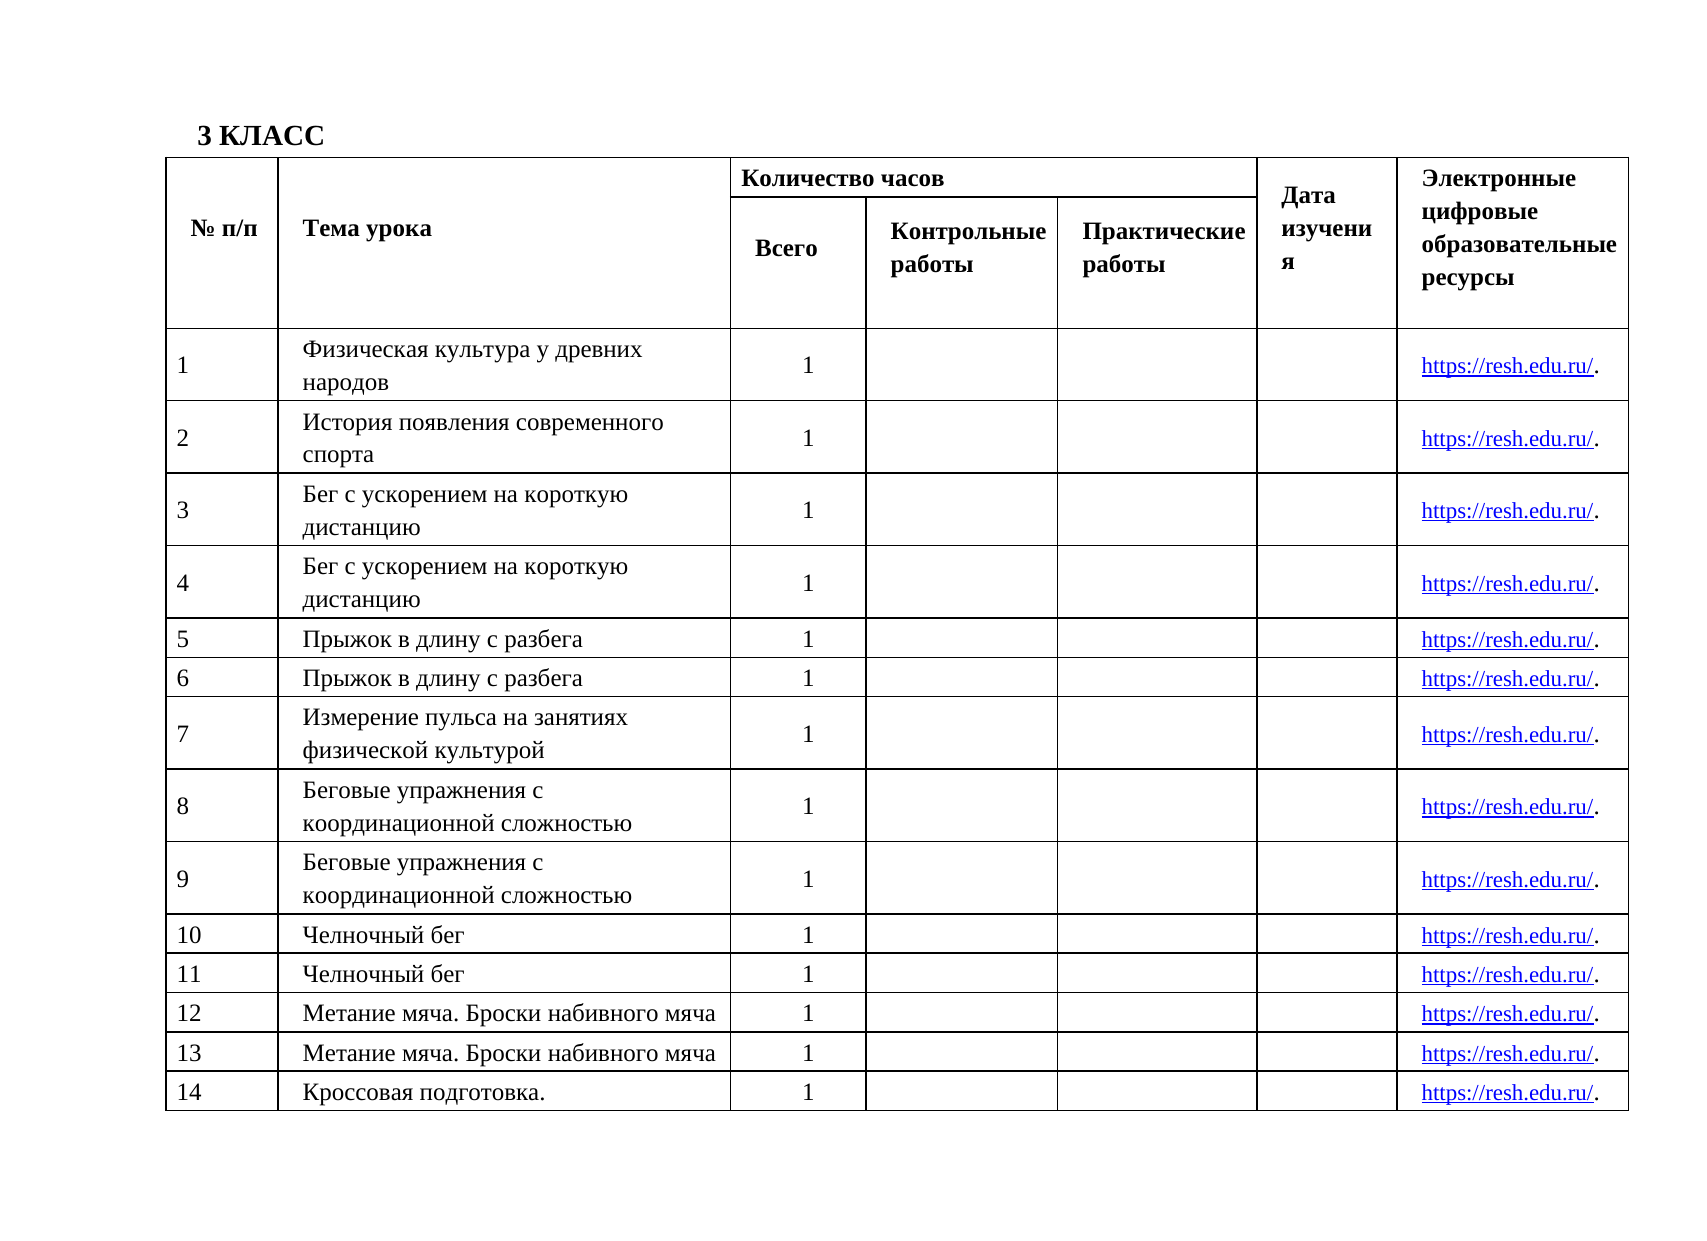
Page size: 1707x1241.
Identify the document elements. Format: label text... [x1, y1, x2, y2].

table_cell Практические работы [1058, 198, 1256, 327]
table_header Электронные цифровые образовательные ресурсы [1398, 158, 1628, 327]
table_cell https://resh.edu.ru/. [1398, 1033, 1628, 1070]
table_cell [867, 546, 1057, 617]
table_cell https://resh.edu.ru/. [1398, 993, 1628, 1031]
table_cell [1058, 993, 1256, 1031]
table_cell [1258, 915, 1396, 952]
table_cell [1058, 770, 1256, 841]
table_cell 6 [167, 658, 277, 696]
table_cell [867, 1033, 1057, 1070]
table_cell 11 [167, 954, 277, 992]
table_cell Челночный бег [279, 954, 730, 992]
table_cell 4 [167, 546, 277, 617]
table_cell 9 [167, 842, 277, 913]
table_cell Контрольные работы [867, 198, 1057, 327]
table_cell Беговые упражнения с координационной сложностью [279, 842, 730, 913]
table_cell [1058, 915, 1256, 952]
table_cell [1258, 697, 1396, 768]
text 3 КЛАСС [190, 118, 1618, 152]
table_cell [1258, 329, 1396, 400]
table_header Тема урока [279, 158, 730, 327]
table_cell https://resh.edu.ru/. [1398, 915, 1628, 952]
table_cell Челночный бег [279, 915, 730, 952]
table_cell [867, 401, 1057, 472]
table_cell 7 [167, 697, 277, 768]
table_cell Метание мяча. Броски набивного мяча [279, 1033, 730, 1070]
table_cell Прыжок в длину с разбега [279, 658, 730, 696]
table_cell 1 [731, 993, 865, 1031]
table_cell [867, 329, 1057, 400]
table_cell [1258, 1033, 1396, 1070]
table_cell Всего [731, 198, 865, 327]
table_cell [1258, 954, 1396, 992]
table_cell 1 [731, 954, 865, 992]
table_cell 1 [731, 546, 865, 617]
table_cell 14 [167, 1072, 277, 1110]
table_cell https://resh.edu.ru/. [1398, 401, 1628, 472]
table_cell [1058, 658, 1256, 696]
table_cell https://resh.edu.ru/. [1398, 842, 1628, 913]
table_cell Прыжок в длину с разбега [279, 619, 730, 656]
table_cell https://resh.edu.ru/. [1398, 329, 1628, 400]
table_cell [867, 842, 1057, 913]
table_cell [1058, 1072, 1256, 1110]
table_header Дата изучения [1258, 158, 1396, 327]
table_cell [279, 1072, 730, 1110]
table_cell [867, 993, 1057, 1031]
table_cell https://resh.edu.ru/. [1398, 954, 1628, 992]
table_cell История появления современного спорта [279, 401, 730, 472]
table_cell 3 [167, 474, 277, 544]
table_cell 1 [731, 842, 865, 913]
table_cell [867, 770, 1057, 841]
table_cell [1058, 474, 1256, 544]
table_cell 10 [167, 915, 277, 952]
table_cell [1058, 619, 1256, 656]
table_cell [1058, 1033, 1256, 1070]
table_cell 1 [731, 770, 865, 841]
table_cell 1 [731, 329, 865, 400]
table_cell 1 [731, 915, 865, 952]
table_cell 1 [731, 401, 865, 472]
table_cell [1058, 954, 1256, 992]
table_cell [1058, 697, 1256, 768]
table_cell 1 [731, 1072, 865, 1110]
table_cell Метание мяча. Броски набивного мяча [279, 993, 730, 1031]
table_cell Физическая культура у древних народов [279, 329, 730, 400]
table_cell [1258, 842, 1396, 913]
table_cell Бег с ускорением на короткую дистанцию [279, 474, 730, 544]
table_cell [1258, 770, 1396, 841]
table_cell [867, 1072, 1057, 1110]
table_cell 1 [731, 697, 865, 768]
table_cell 1 [731, 474, 865, 544]
table_cell [867, 658, 1057, 696]
table_cell Измерение пульса на занятиях физической культурой [279, 697, 730, 768]
table_cell [1258, 546, 1396, 617]
table_header Количество часов [731, 158, 1256, 196]
table_cell [1258, 658, 1396, 696]
table_cell 13 [167, 1033, 277, 1070]
table_cell [1258, 993, 1396, 1031]
table_cell 1 [731, 619, 865, 656]
table_cell [867, 474, 1057, 544]
table_cell Беговые упражнения с координационной сложностью [279, 770, 730, 841]
table_cell 1 [167, 329, 277, 400]
table_cell https://resh.edu.ru/. [1398, 770, 1628, 841]
table_cell [1058, 842, 1256, 913]
table_cell 1 [731, 1033, 865, 1070]
table_cell [867, 915, 1057, 952]
table_cell [1058, 401, 1256, 472]
table_cell [1058, 546, 1256, 617]
table_cell Бег с ускорением на короткую дистанцию [279, 546, 730, 617]
table_cell [867, 619, 1057, 656]
table_cell https://resh.edu.ru/. [1398, 546, 1628, 617]
table_cell [1258, 619, 1396, 656]
table_cell https://resh.edu.ru/. [1398, 658, 1628, 696]
table_cell https://resh.edu.ru/. [1398, 697, 1628, 768]
table_cell https://resh.edu.ru/. [1398, 474, 1628, 544]
table_cell https://resh.edu.ru/. [1398, 619, 1628, 656]
table_cell [1258, 474, 1396, 544]
table_cell [1258, 401, 1396, 472]
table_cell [1398, 1072, 1628, 1110]
table_cell 1 [731, 658, 865, 696]
table_cell 12 [167, 993, 277, 1031]
table_cell [867, 954, 1057, 992]
table_cell 5 [167, 619, 277, 656]
table_header № п/п [167, 158, 277, 327]
table_cell 2 [167, 401, 277, 472]
table_cell [1258, 1072, 1396, 1110]
table_cell 8 [167, 770, 277, 841]
table_cell [867, 697, 1057, 768]
table_cell [1058, 329, 1256, 400]
